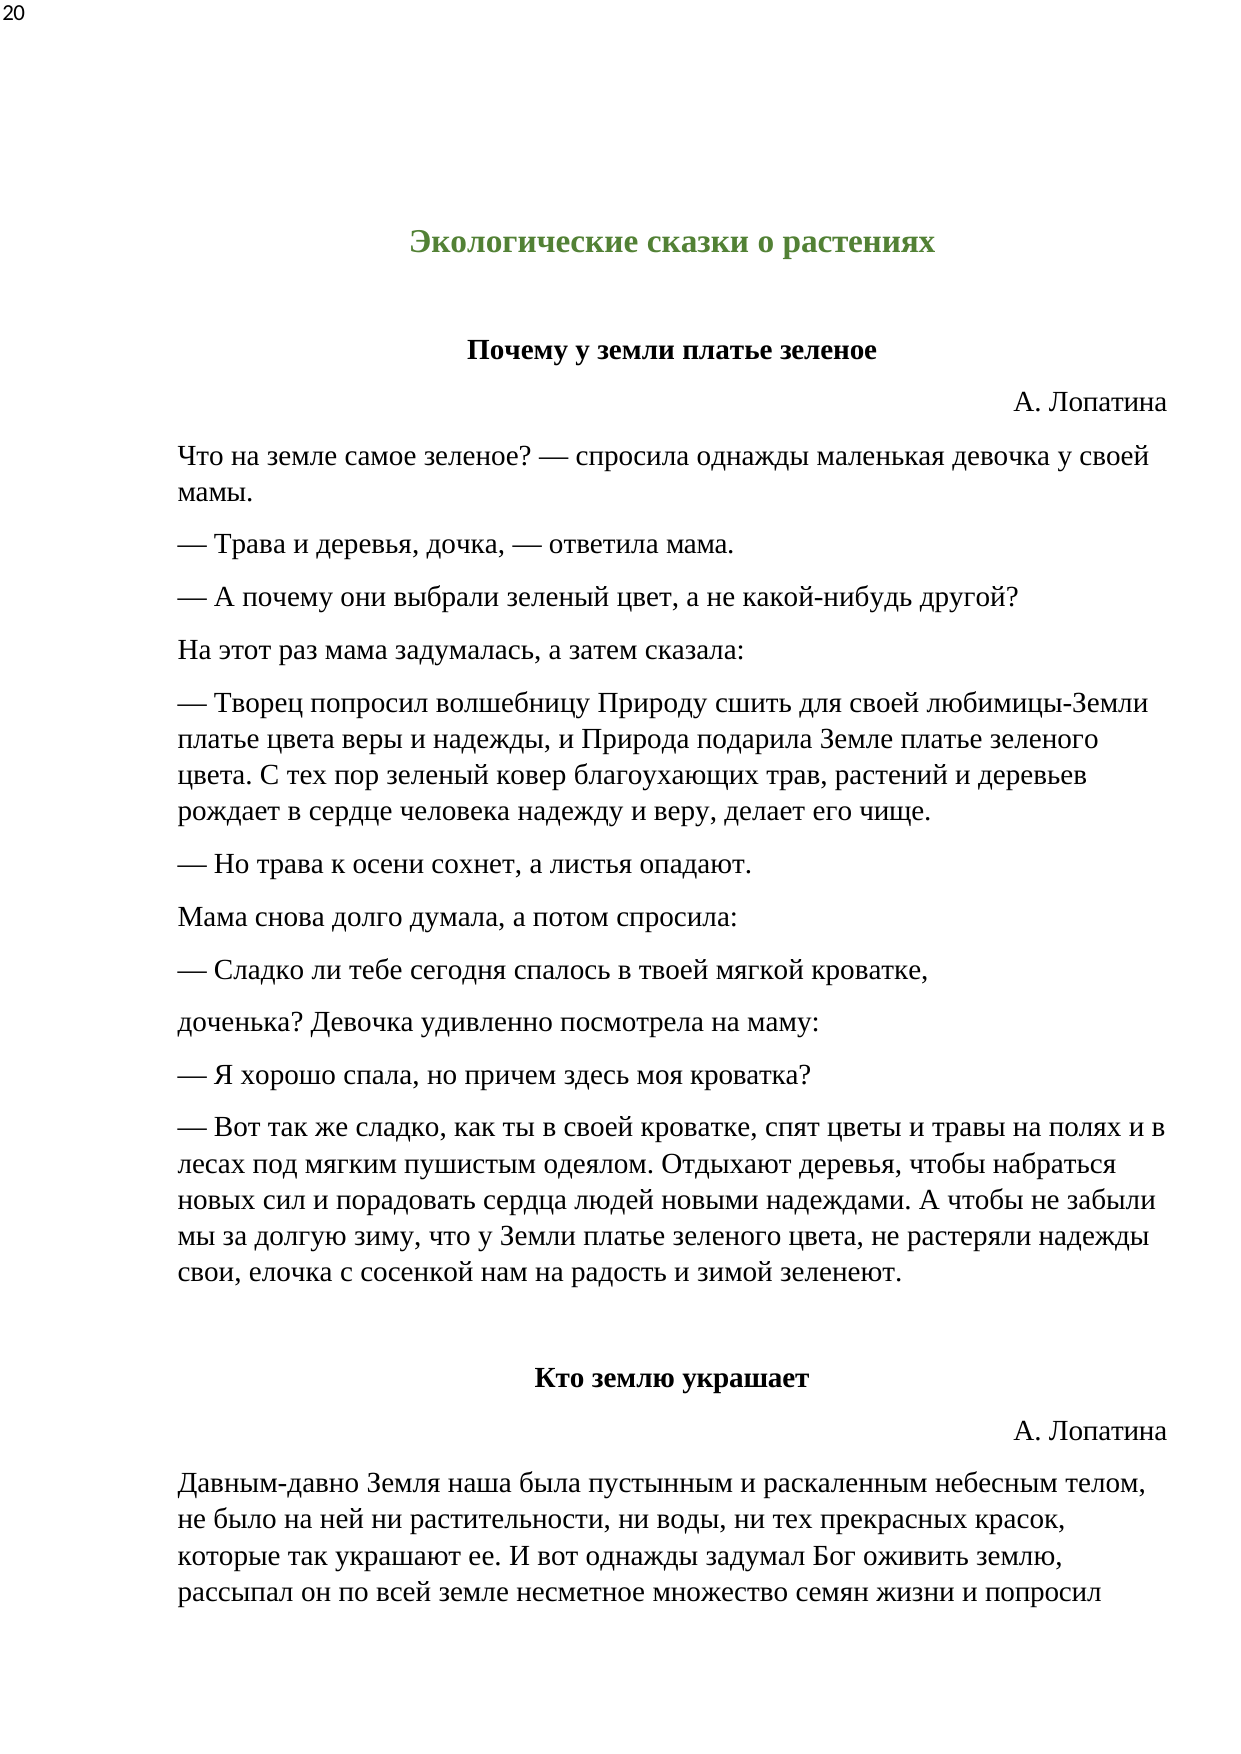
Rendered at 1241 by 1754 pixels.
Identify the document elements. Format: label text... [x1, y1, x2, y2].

list Вот так же сладко, как ты в своей кроватке, спят цветы и травы на полях и в лесах под мягким пушистым одеялом. Отдыхают деревья, чтобы набраться новых сил и порадовать сердца людей новыми надеждами. А чтобы не забыли мы за долгую зиму, что у Земли платье зеленого цвета, не растеряли надежды свои, елочка с сосенкой нам на радость и зимой зеленеют. [177, 1109, 1166, 1288]
subtitle Кто землю украшает [163, 1360, 1181, 1394]
text Давным-давно Земля наша была пустынным и раскаленным небесным телом, не было на ней ни растительности, ни воды, ни тех прекрасных красок, которые так украшают ее. И вот однажды задумал Бог оживить землю, [177, 1466, 1166, 1571]
subtitle Почему у земли платье зеленое [163, 332, 1181, 366]
text рождает в сердце человека надежду и веру, делает его чище. [177, 793, 1181, 827]
text Что на земле самое зеленое? — спросила однажды маленькая девочка у своей мамы. [177, 438, 1181, 507]
text рассыпал он по всей земле несметное множество семян жизни и попросил [177, 1574, 1181, 1608]
list Трава и деревья, дочка, — ответила мама. [177, 526, 1181, 560]
list Я хорошо спала, но причем здесь моя кроватка? [177, 1057, 1181, 1090]
text А. Лопатина [162, 384, 1167, 418]
list Сладко ли тебе сегодня спалось в твоей мягкой кроватке, доченька? Девочка удивленно посмотрела на маму: [177, 952, 1061, 1038]
list А почему они выбрали зеленый цвет, а не какой-нибудь другой? На этот раз мама задумалась, а затем сказала: [177, 579, 1019, 666]
subtitle Экологические сказки о растениях [163, 222, 1181, 260]
list Но трава к осени сохнет, а листья опадают. Мама снова долго думала, а потом спросила: [177, 846, 752, 933]
list Творец попросил волшебницу Природу сшить для своей любимицы-Земли платье цвета веры и надежды, и Природа подарила Земле платье зеленого цвета. С тех пор зеленый ковер благоухающих трав, растений и деревьев [177, 685, 1149, 791]
text А. Лопатина [162, 1413, 1167, 1446]
